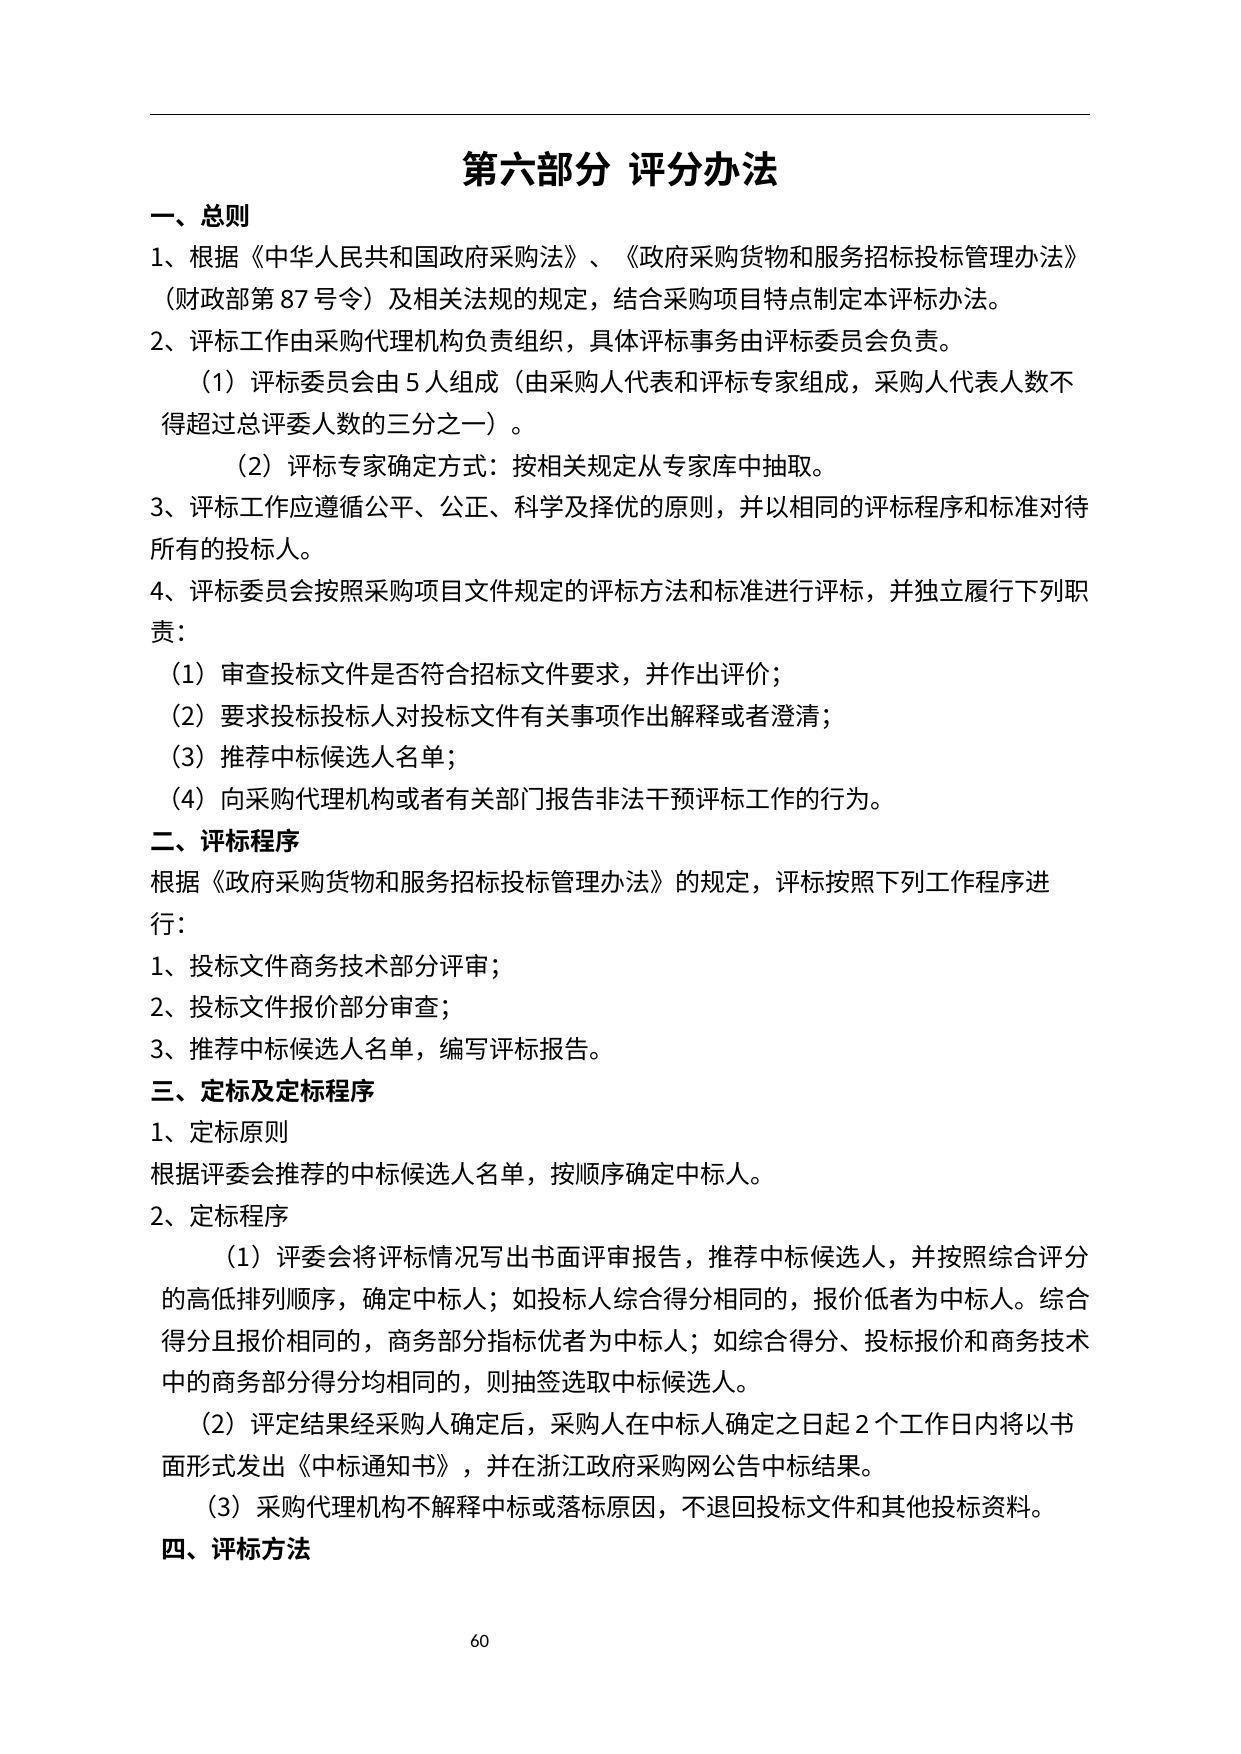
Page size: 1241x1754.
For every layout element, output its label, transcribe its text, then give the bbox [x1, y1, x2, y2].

subtitle 3、评标工作应遵循公平、公正、科学及择优的原则，并以相同的评标程序和标准对待所有的投标人。 [150, 483, 1090, 567]
subtitle 3、推荐中标候选人名单，编写评标报告。 [150, 1025, 1090, 1067]
subtitle 4、评标委员会按照采购项目文件规定的评标方法和标准进行评标，并独立履行下列职责： [150, 567, 1090, 650]
subtitle （1）审查投标文件是否符合招标文件要求，并作出评价； [150, 650, 1090, 692]
subtitle 根据评委会推荐的中标候选人名单，按顺序确定中标人。 [150, 1150, 1090, 1192]
subtitle （2）评标专家确定方式：按相关规定从专家库中抽取。 [175, 442, 1090, 483]
subtitle 根据《政府采购货物和服务招标投标管理办法》的规定，评标按照下列工作程序进行： [150, 858, 1090, 942]
text 四、评标方法 [161, 1525, 1090, 1567]
subtitle 2、投标文件报价部分审查； [150, 983, 1090, 1025]
subtitle 1、根据《中华人民共和国政府采购法》、《政府采购货物和服务招标投标管理办法》（财政部第87号令）及相关法规的规定，结合采购项目特点制定本评标办法。 [150, 233, 1090, 317]
text （2）评定结果经采购人确定后，采购人在中标人确定之日起2个工作日内将以书面形式发出《中标通知书》，并在浙江政府采购网公告中标结果。 [161, 1400, 1090, 1483]
subtitle 2、定标程序 [150, 1192, 1090, 1233]
subtitle 1、定标原则 [150, 1108, 1090, 1150]
subtitle 一、总则 [150, 192, 1090, 233]
subtitle （3）推荐中标候选人名单； [150, 733, 1090, 775]
subtitle 2、评标工作由采购代理机构负责组织，具体评标事务由评标委员会负责。 [150, 317, 1090, 358]
subtitle 二、评标程序 [150, 817, 1090, 858]
subtitle 1、投标文件商务技术部分评审； [150, 942, 1090, 983]
text （3）采购代理机构不解释中标或落标原因，不退回投标文件和其他投标资料。 [161, 1483, 1090, 1525]
subtitle 三、定标及定标程序 [150, 1067, 1090, 1108]
subtitle （1）评标委员会由5人组成（由采购人代表和评标专家组成，采购人代表人数不得超过总评委人数的三分之一）。 [161, 358, 1090, 442]
subtitle （2）要求投标投标人对投标文件有关事项作出解释或者澄清； [150, 692, 1090, 733]
subtitle （4）向采购代理机构或者有关部门报告非法干预评标工作的行为。 [150, 775, 1090, 817]
text （1）评委会将评标情况写出书面评审报告，推荐中标候选人，并按照综合评分的高低排列顺序，确定中标人；如投标人综合得分相同的，报价低者为中标人。综合得分且报价相同的，商务部分指标优者为中标人；如综合得分、投标报价和商务技术中的商务部分得分均相同的，则抽签选取中标候选人。 [161, 1233, 1090, 1400]
text 第六部分 评分办法 [150, 150, 1090, 192]
